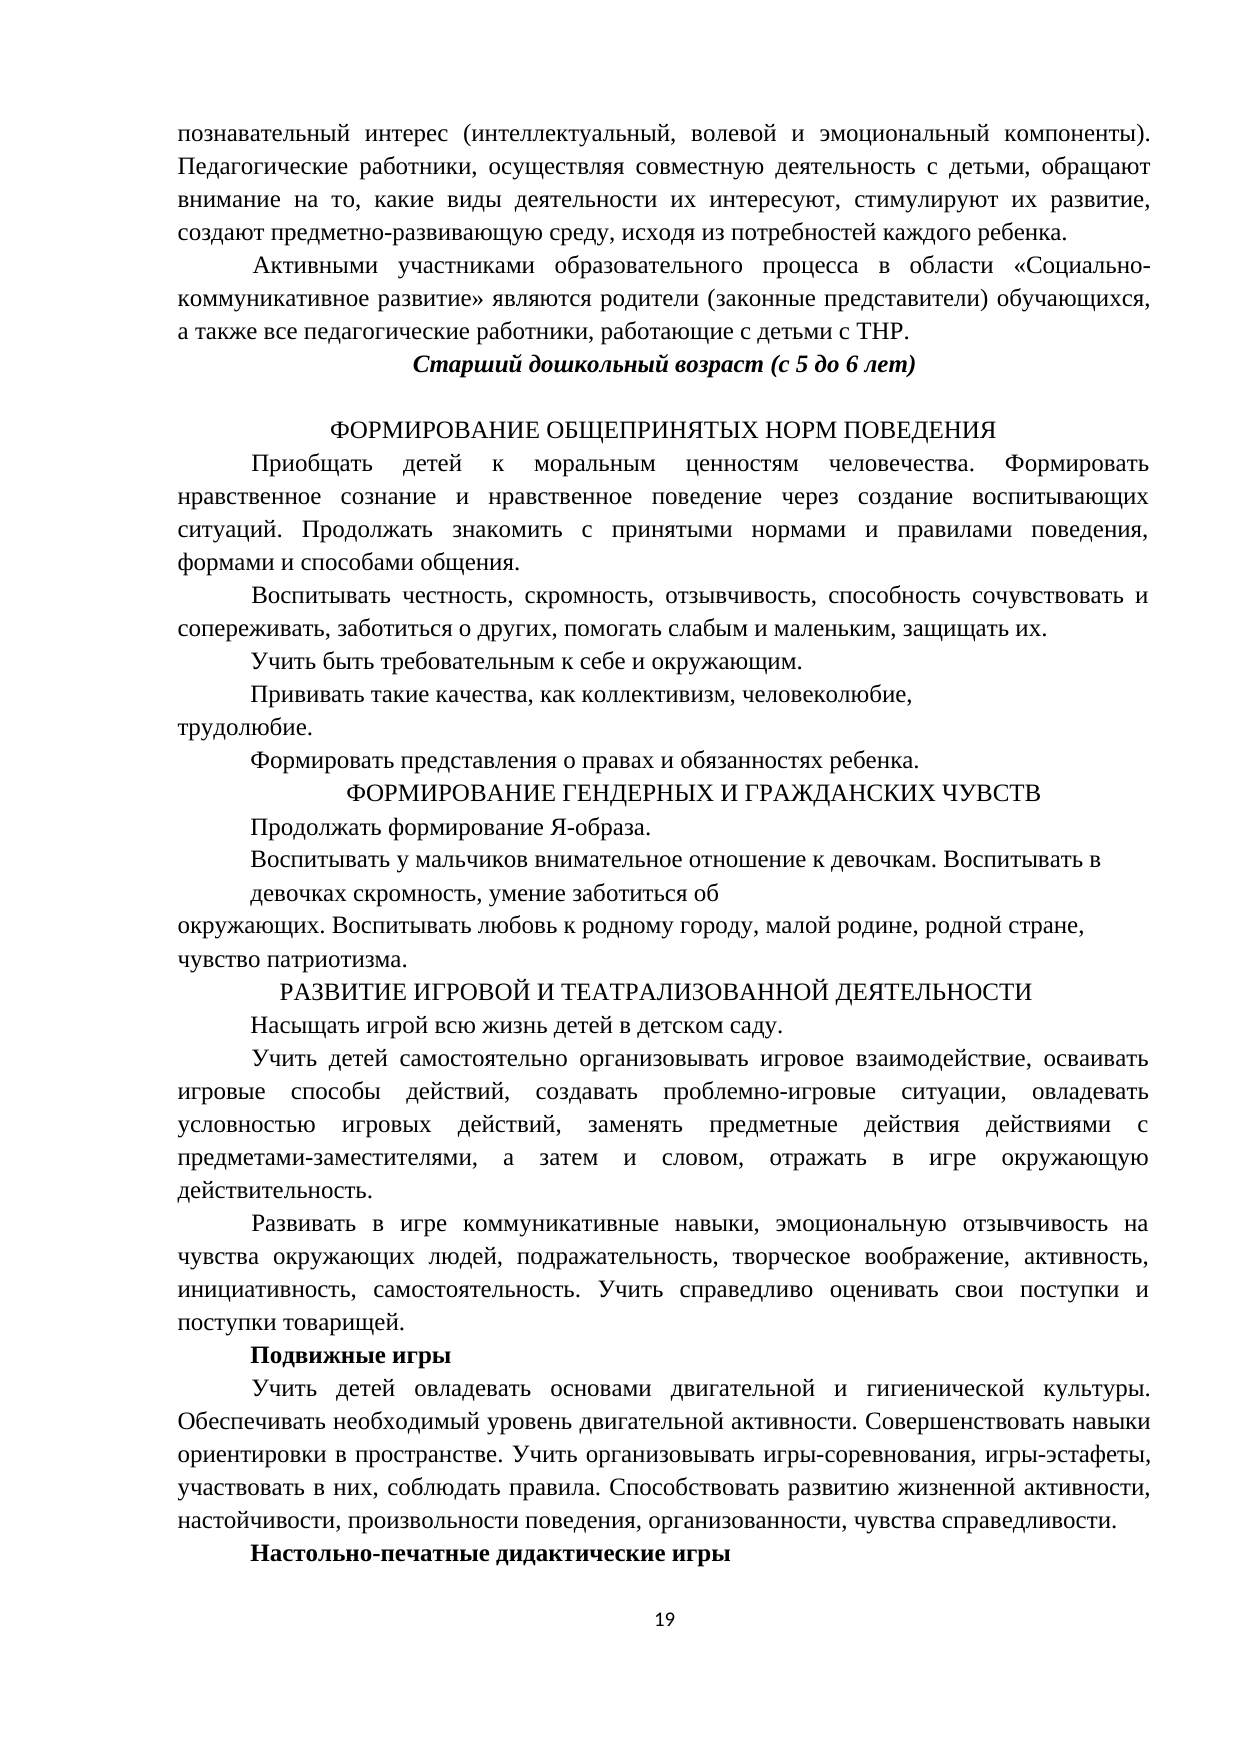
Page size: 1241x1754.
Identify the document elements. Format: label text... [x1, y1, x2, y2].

text Старший дошкольный возраст (с 5 до 6 лет) [177, 349, 1152, 378]
text Учить детей овладевать основами двигательной и гигиенической культуры. Обеспечивать необходимый уровень двигательной активности. Совершенствовать навыки ориентировки в пространстве. Учить организовывать игры-соревнования, игры-эстафеты, участвовать в них, соблюдать правила. Способствовать развитию жизненной активности, настойчивости, произвольности поведения, организованности, чувства справедливости. [177, 1373, 1152, 1534]
text Активными участниками образовательного процесса в области «Социально-коммуникативное развитие» являются родители (законные представители) обучающихся, а также все педагогические работники, работающие с детьми с ТНР. [177, 250, 1152, 345]
text Учить быть требовательным к себе и окружающим. [250, 646, 1152, 675]
text ФОРМИРОВАНИЕ ГЕНДЕРНЫХ И ГРАЖДАНСКИХ ЧУВСТВ [346, 778, 1152, 807]
text РАЗВИТИЕ ИГРОВОЙ И ТЕАТРАЛИЗОВАННОЙ ДЕЯТЕЛЬНОСТИ [279, 977, 1152, 1005]
text окружающих. Воспитывать любовь к родному городу, малой родине, родной стране, чувство патриотизма. [177, 911, 1149, 972]
text трудолюбие. [177, 712, 1152, 741]
text Подвижные игры [250, 1340, 1152, 1369]
text Формировать представления о правах и обязанностях ребенка. [250, 746, 1152, 774]
text ФОРМИРОВАНИЕ ОБЩЕПРИНЯТЫХ НОРМ ПОВЕДЕНИЯ [177, 415, 1149, 444]
text Воспитывать честность, скромность, отзывчивость, способность сочувствовать и сопереживать, заботиться о других, помогать слабым и маленьким, защищать их. [177, 580, 1149, 642]
text Прививать такие качества, как коллективизм, человеколюбие, [250, 679, 1152, 708]
text Приобщать детей к моральным ценностям человечества. Формировать нравственное сознание и нравственное поведение через создание воспитывающих ситуаций. Продолжать знакомить с принятыми нормами и правилами поведения, формами и способами общения. [177, 448, 1149, 576]
text Учить детей самостоятельно организовывать игровое взаимодействие, осваивать игровые способы действий, создавать проблемно-игровые ситуации, овладевать условностью игровых действий, заменять предметные действия действиями с предметами-заместителями, а затем и словом, отражать в игре окружающую действительность. [177, 1043, 1149, 1203]
text Настольно-печатные дидактические игры [250, 1538, 1152, 1567]
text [177, 118, 1152, 246]
text Насыщать игрой всю жизнь детей в детском саду. [250, 1010, 1152, 1038]
text Развивать в игре коммуникативные навыки, эмоциональную отзывчивость на чувства окружающих людей, подражательность, творческое воображение, активность, инициативность, самостоятельность. Учить справедливо оценивать свои поступки и поступки товарищей. [177, 1208, 1149, 1336]
text Воспитывать у мальчиков внимательное отношение к девочкам. Воспитывать в девочках скромность, умение заботиться об [250, 844, 1149, 906]
text Продолжать формирование Я-образа. [250, 812, 1152, 840]
